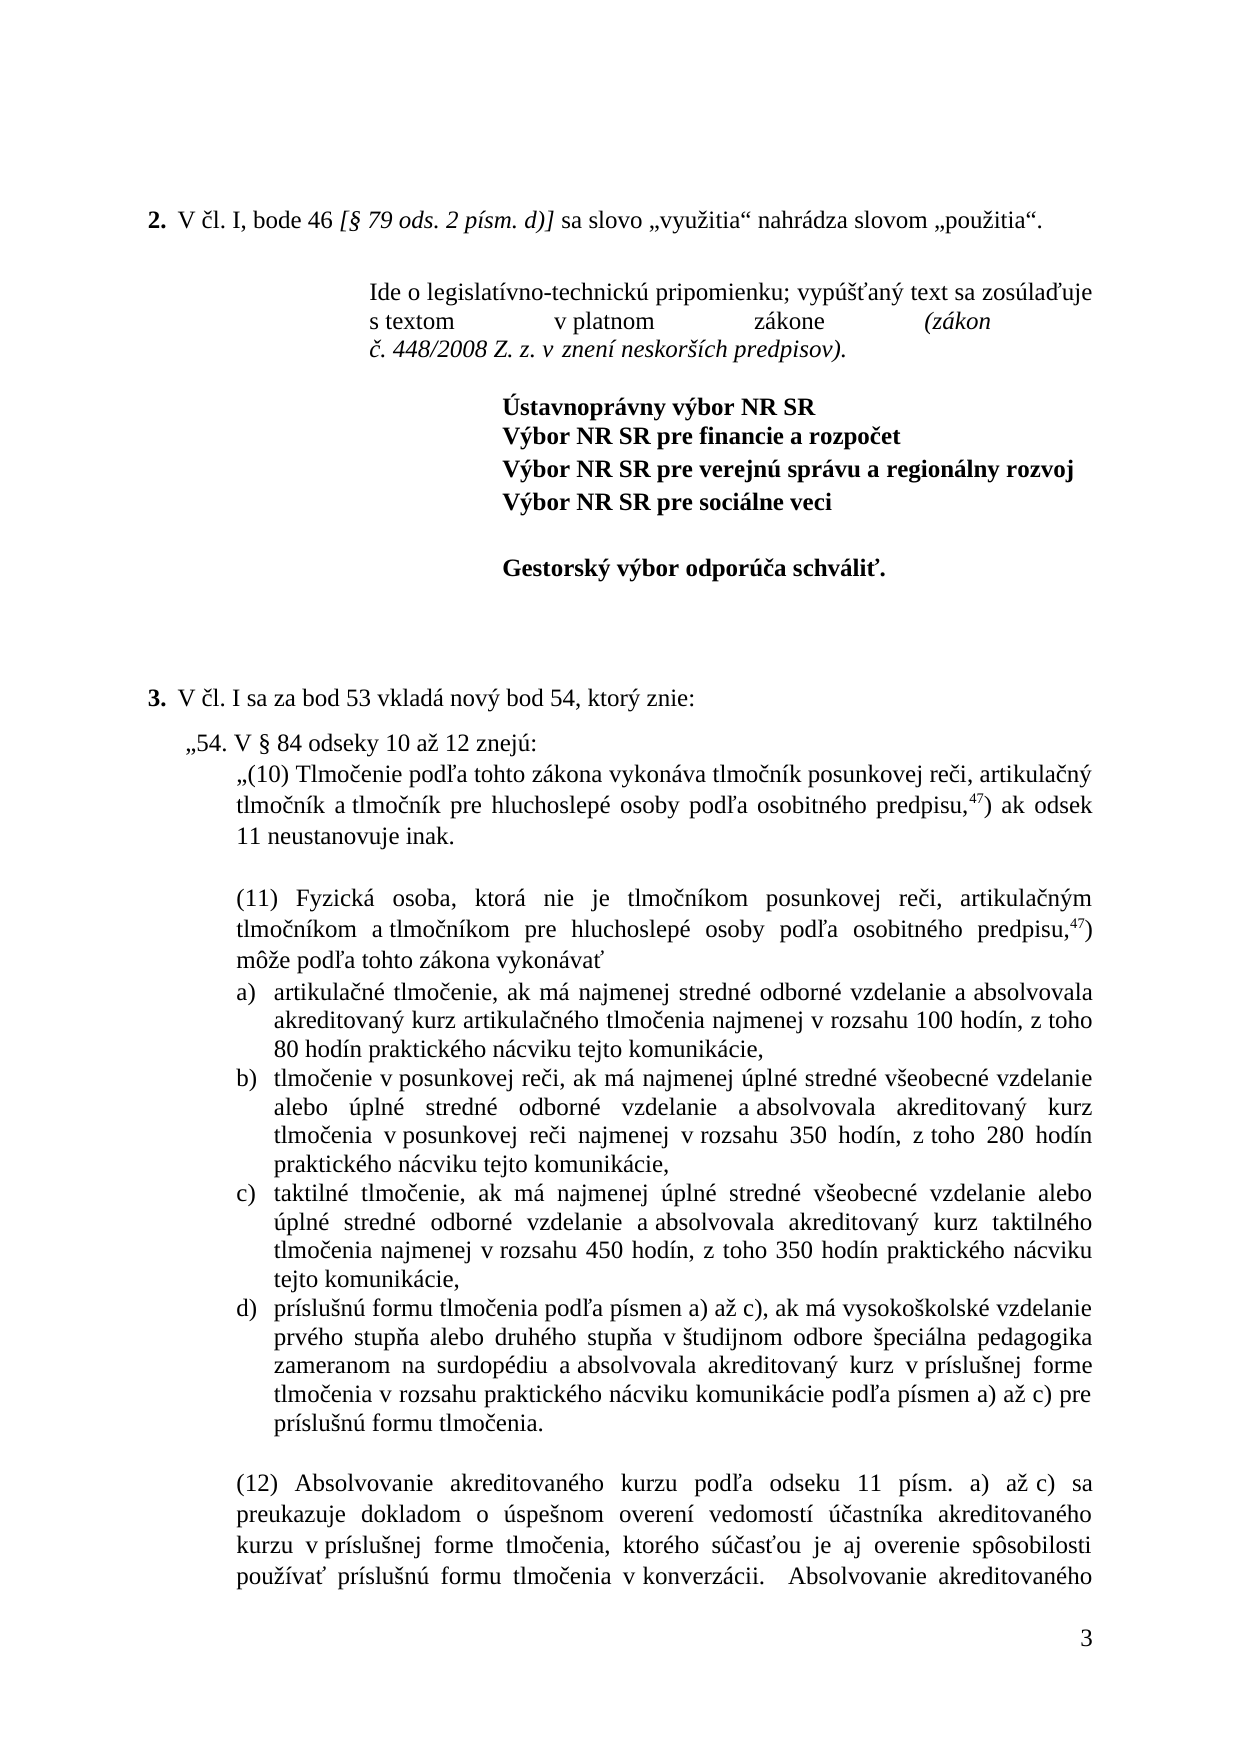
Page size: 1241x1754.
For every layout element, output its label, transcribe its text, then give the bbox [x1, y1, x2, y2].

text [236, 1468, 1093, 1589]
list artikulačné tlmočenie, ak má najmenej stredné odborné vzdelanie a absolvovala akreditovaný kurz artikulačného tlmočenia najmenej v rozsahu 100 hodín, z toho 80 hodín praktického nácviku tejto komunikácie, [236, 977, 1093, 1063]
text Výbor NR SR pre verejnú správu a regionálny rozvoj [502, 454, 1093, 482]
text Ústavnoprávny výbor NR SR [502, 392, 1093, 421]
text „54. V § 84 odseky 10 až 12 znejú: [185, 728, 1093, 757]
text Výbor NR SR pre financie a rozpočet [502, 421, 1093, 449]
text „(10) Tlmočenie podľa tohto zákona vykonáva tlmočník posunkovej reči, artikulačný tlmočník a tlmočník pre hluchoslepé osoby podľa osobitného predpisu,47) ak odsek 11 neustanovuje inak. [236, 759, 1093, 850]
list V čl. I, bode 46 [§ 79 ods. 2 písm. d)] sa slovo „využitia“ nahrádza slovom „použitia“. [148, 205, 1093, 234]
list tlmočenie v posunkovej reči, ak má najmenej úplné stredné všeobecné vzdelanie alebo úplné stredné odborné vzdelanie a absolvovala akreditovaný kurz tlmočenia v posunkovej reči najmenej v rozsahu 350 hodín, z toho 280 hodín praktického nácviku tejto komunikácie, [236, 1063, 1093, 1178]
list Ide o legislatívno-technickú pripomienku; vypúšťaný text sa zosúlaďuje s textom v platnom zákone (zákon č. 448/2008 Z. z. v znení neskorších predpisov). [369, 277, 1093, 363]
text (11) Fyzická osoba, ktorá nie je tlmočníkom posunkovej reči, artikulačným tlmočníkom a tlmočníkom pre hluchoslepé osoby podľa osobitného predpisu,47) môže podľa tohto zákona vykonávať [236, 883, 1093, 974]
list V čl. I sa za bod 53 vkladá nový bod 54, ktorý znie: [148, 683, 1093, 712]
list taktilné tlmočenie, ak má najmenej úplné stredné všeobecné vzdelanie alebo úplné stredné odborné vzdelanie a absolvovala akreditovaný kurz taktilného tlmočenia najmenej v rozsahu 450 hodín, z toho 350 hodín praktického nácviku tejto komunikácie, [236, 1178, 1093, 1293]
list príslušnú formu tlmočenia podľa písmen a) až c), ak má vysokoškolské vzdelanie prvého stupňa alebo druhého stupňa v študijnom odbore špeciálna pedagogika zameranom na surdopédiu a absolvovala akreditovaný kurz v príslušnej forme tlmočenia v rozsahu praktického nácviku komunikácie podľa písmen a) až c) pre príslušnú formu tlmočenia. [236, 1293, 1093, 1437]
list Gestorský výbor odporúča schváliť. [502, 553, 1093, 582]
list Výbor NR SR pre sociálne veci [502, 487, 1093, 516]
